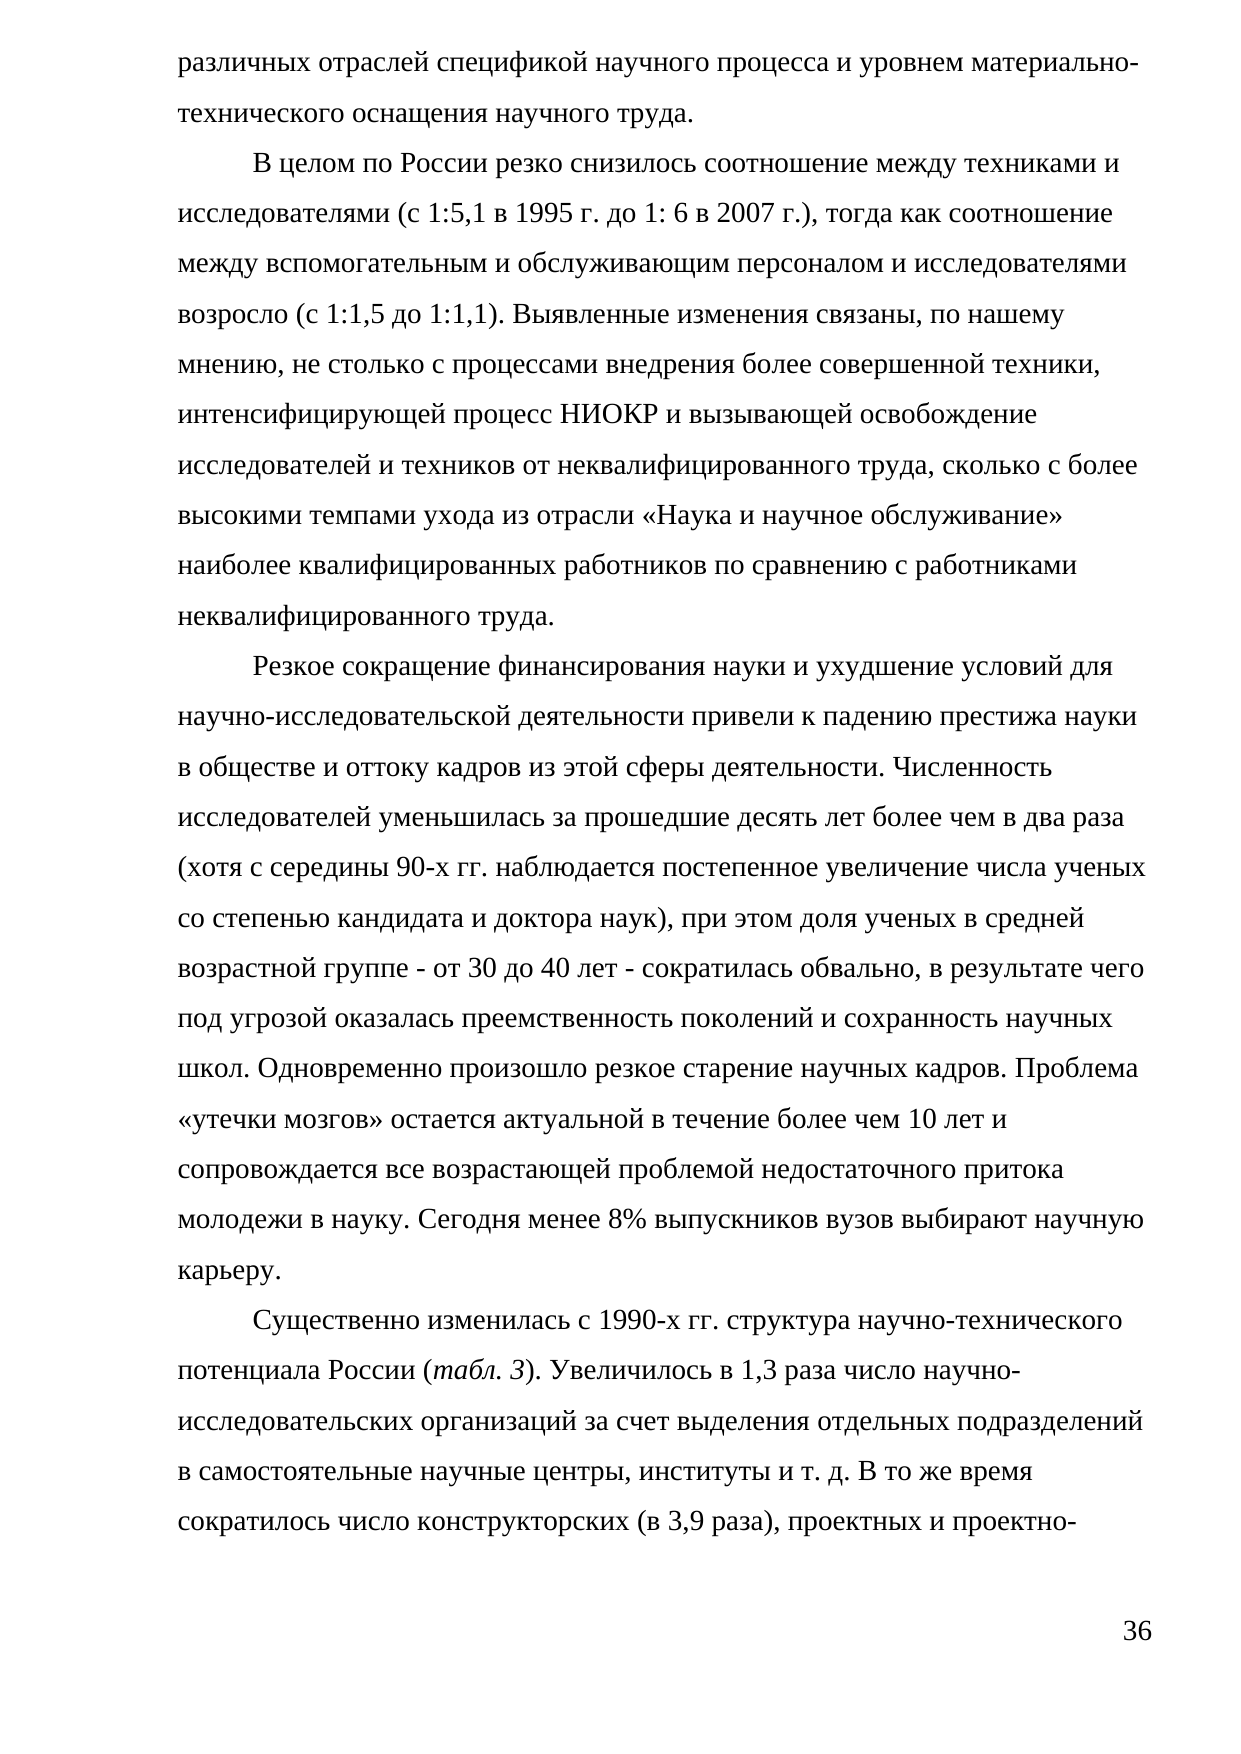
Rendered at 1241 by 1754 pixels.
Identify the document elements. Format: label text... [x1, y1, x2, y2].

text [177, 1302, 1152, 1537]
text Резкое сокращение финансирования науки и ухудшение условий для научно-исследовательской деятельности привели к падению престижа науки в обществе и оттоку кадров из этой сферы деятельности. Численность исследователей уменьшилась за прошедшие десять лет более чем в два раза (хотя с середины 90-х гг. наблюдается постепенное увеличение числа ученых со степенью кандидата и доктора наук), при этом доля ученых в средней возрастной группе - от 30 до 40 лет - сократилась обвально, в результате чего под угрозой оказалась преемственность поколений и сохранность научных школ. Одновременно произошло резкое старение научных кадров. Проблема «утечки мозгов» остается актуальной в течение более чем 10 лет и сопровождается все возрастающей проблемой недостаточного притока молодежи в науку. Сегодня менее 8% выпускников вузов выбирают научную карьеру. [177, 648, 1152, 1285]
text В целом по России резко снизилось соотношение между техниками и исследователями (с 1:5,1 в 1995 г. до 1: 6 в 2007 г.), тогда как соотношение между вспомогательным и обслуживающим персоналом и исследователями возросло (с 1:1,5 до 1:1,1). Выявленные изменения связаны, по нашему мнению, не столько с процессами внедрения более совершенной техники, интенсифицирующей процесс НИОКР и вызывающей освобождение исследователей и техников от неквалифицированного труда, сколько с более высокими темпами ухода из отрасли «Наука и научное обслуживание» наиболее квалифицированных работников по сравнению с работниками неквалифицированного труда. [177, 145, 1152, 631]
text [177, 44, 1152, 128]
